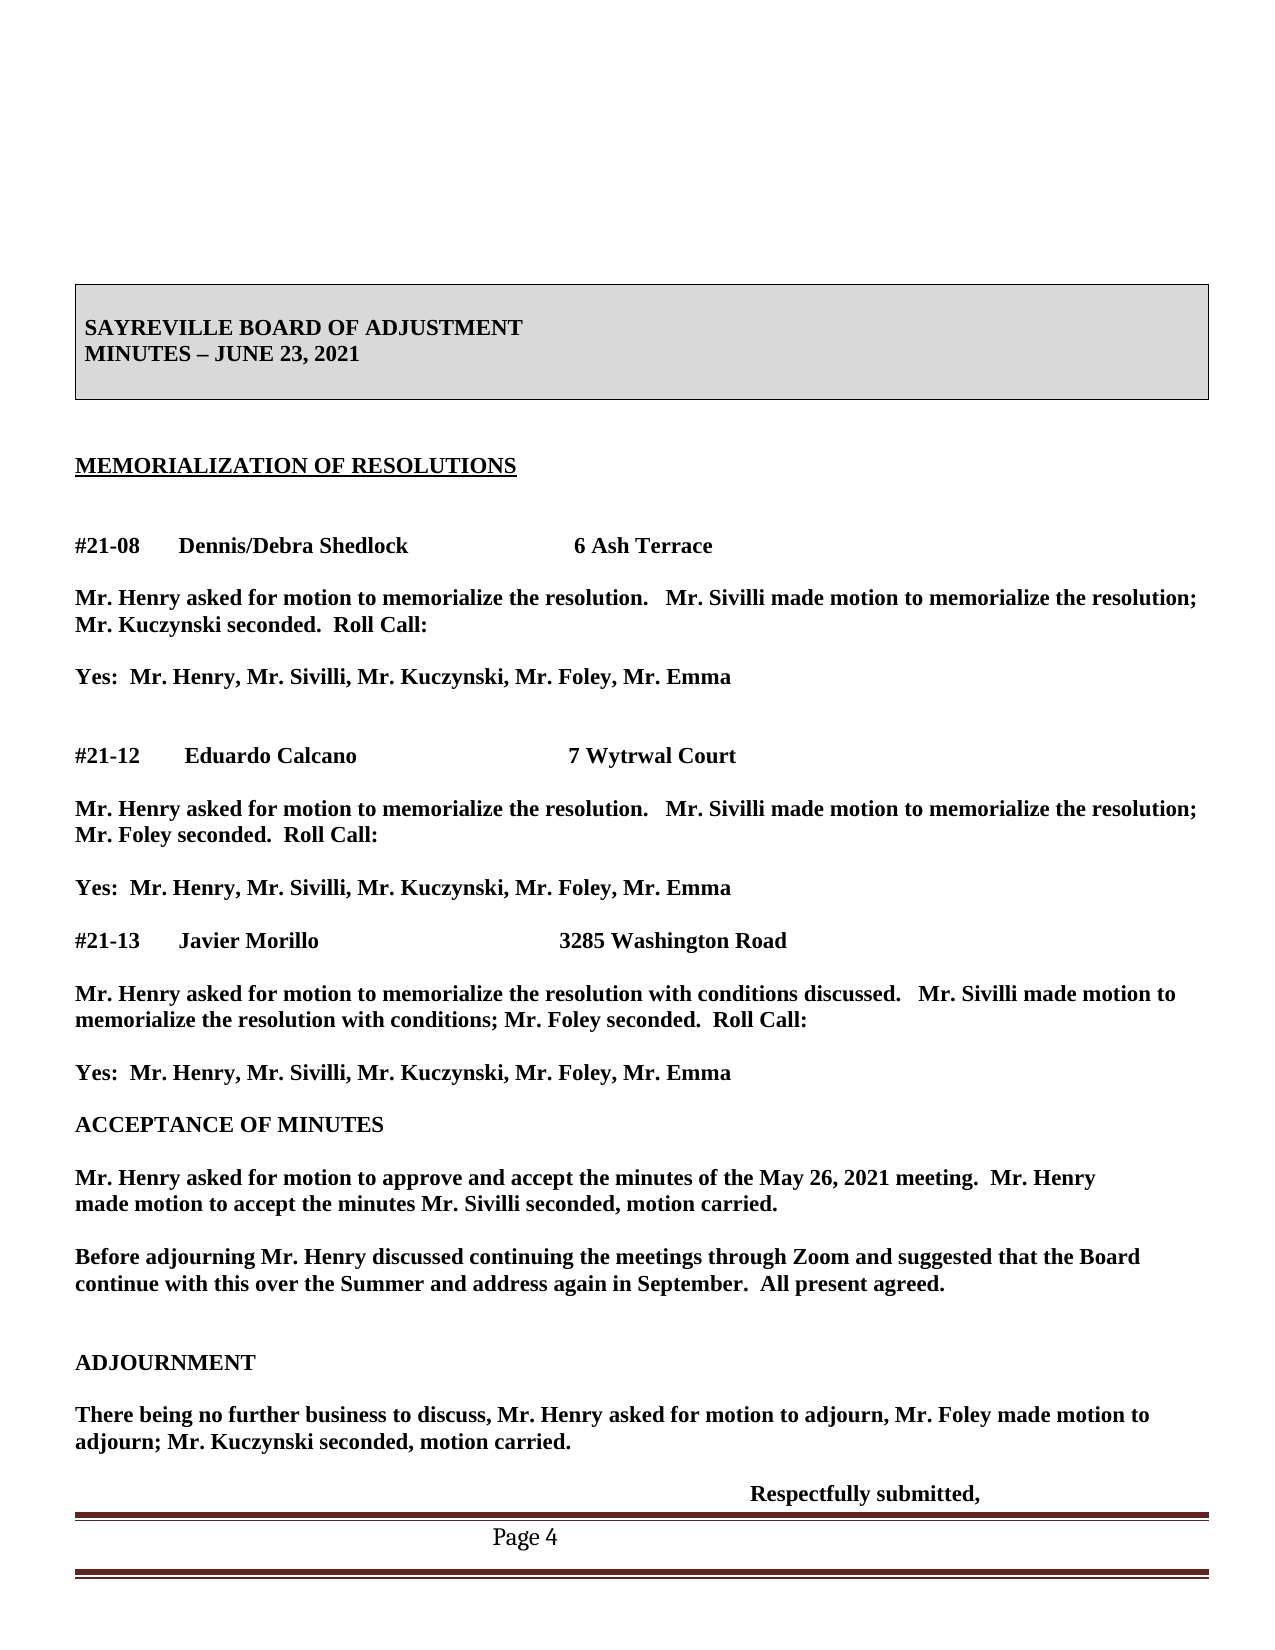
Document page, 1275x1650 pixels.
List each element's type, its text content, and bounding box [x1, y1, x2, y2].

text Mr. Henry asked for motion to memorialize the resolution. Mr. Sivilli made motion to memorialize the resolution; Mr. Foley seconded. Roll Call: [75, 795, 1199, 848]
text Respectfully submitted, [75, 1480, 1199, 1507]
text Yes: Mr. Henry, Mr. Sivilli, Mr. Kuczynski, Mr. Foley, Mr. Emma [75, 663, 1199, 690]
text #21-13 Javier Morillo 3285 Washington Road [75, 927, 1199, 953]
text Mr. Henry asked for motion to memorialize the resolution. Mr. Sivilli made motion to memorialize the resolution; Mr. Kuczynski seconded. Roll Call: [75, 584, 1199, 637]
text Yes: Mr. Henry, Mr. Sivilli, Mr. Kuczynski, Mr. Foley, Mr. Emma [75, 1059, 1199, 1085]
text Before adjourning Mr. Henry discussed continuing the meetings through Zoom and suggested that the Board continue with this over the Summer and address again in September. All present agreed. [75, 1243, 1199, 1296]
text #21-08 Dennis/Debra Shedlock 6 Ash Terrace [75, 532, 1199, 558]
text There being no further business to discuss, Mr. Henry asked for motion to adjourn, Mr. Foley made motion to adjourn; Mr. Kuczynski seconded, motion carried. [75, 1401, 1199, 1454]
text MEMORIALIZATION OF RESOLUTIONS [75, 453, 1199, 479]
text Yes: Mr. Henry, Mr. Sivilli, Mr. Kuczynski, Mr. Foley, Mr. Emma [75, 874, 1199, 901]
text Mr. Henry asked for motion to memorialize the resolution with conditions discussed. Mr. Sivilli made motion to memorialize the resolution with conditions; Mr. Foley seconded. Roll Call: [75, 980, 1199, 1032]
text #21-12 Eduardo Calcano 7 Wytrwal Court [75, 742, 1199, 769]
text SAYREVILLE BOARD OF ADJUSTMENT [76, 310, 1208, 337]
text ACCEPTANCE OF MINUTES [75, 1111, 1199, 1138]
text MINUTES – JUNE 23, 2021 [76, 337, 1208, 363]
subtitle Mr. Henry asked for motion to approve and accept the minutes of the May 26, 2021 meeting. Mr. Henry made motion to accept the minutes Mr. Sivilli seconded, motion carried. [75, 1164, 1199, 1217]
text ADJOURNMENT [75, 1349, 1199, 1375]
